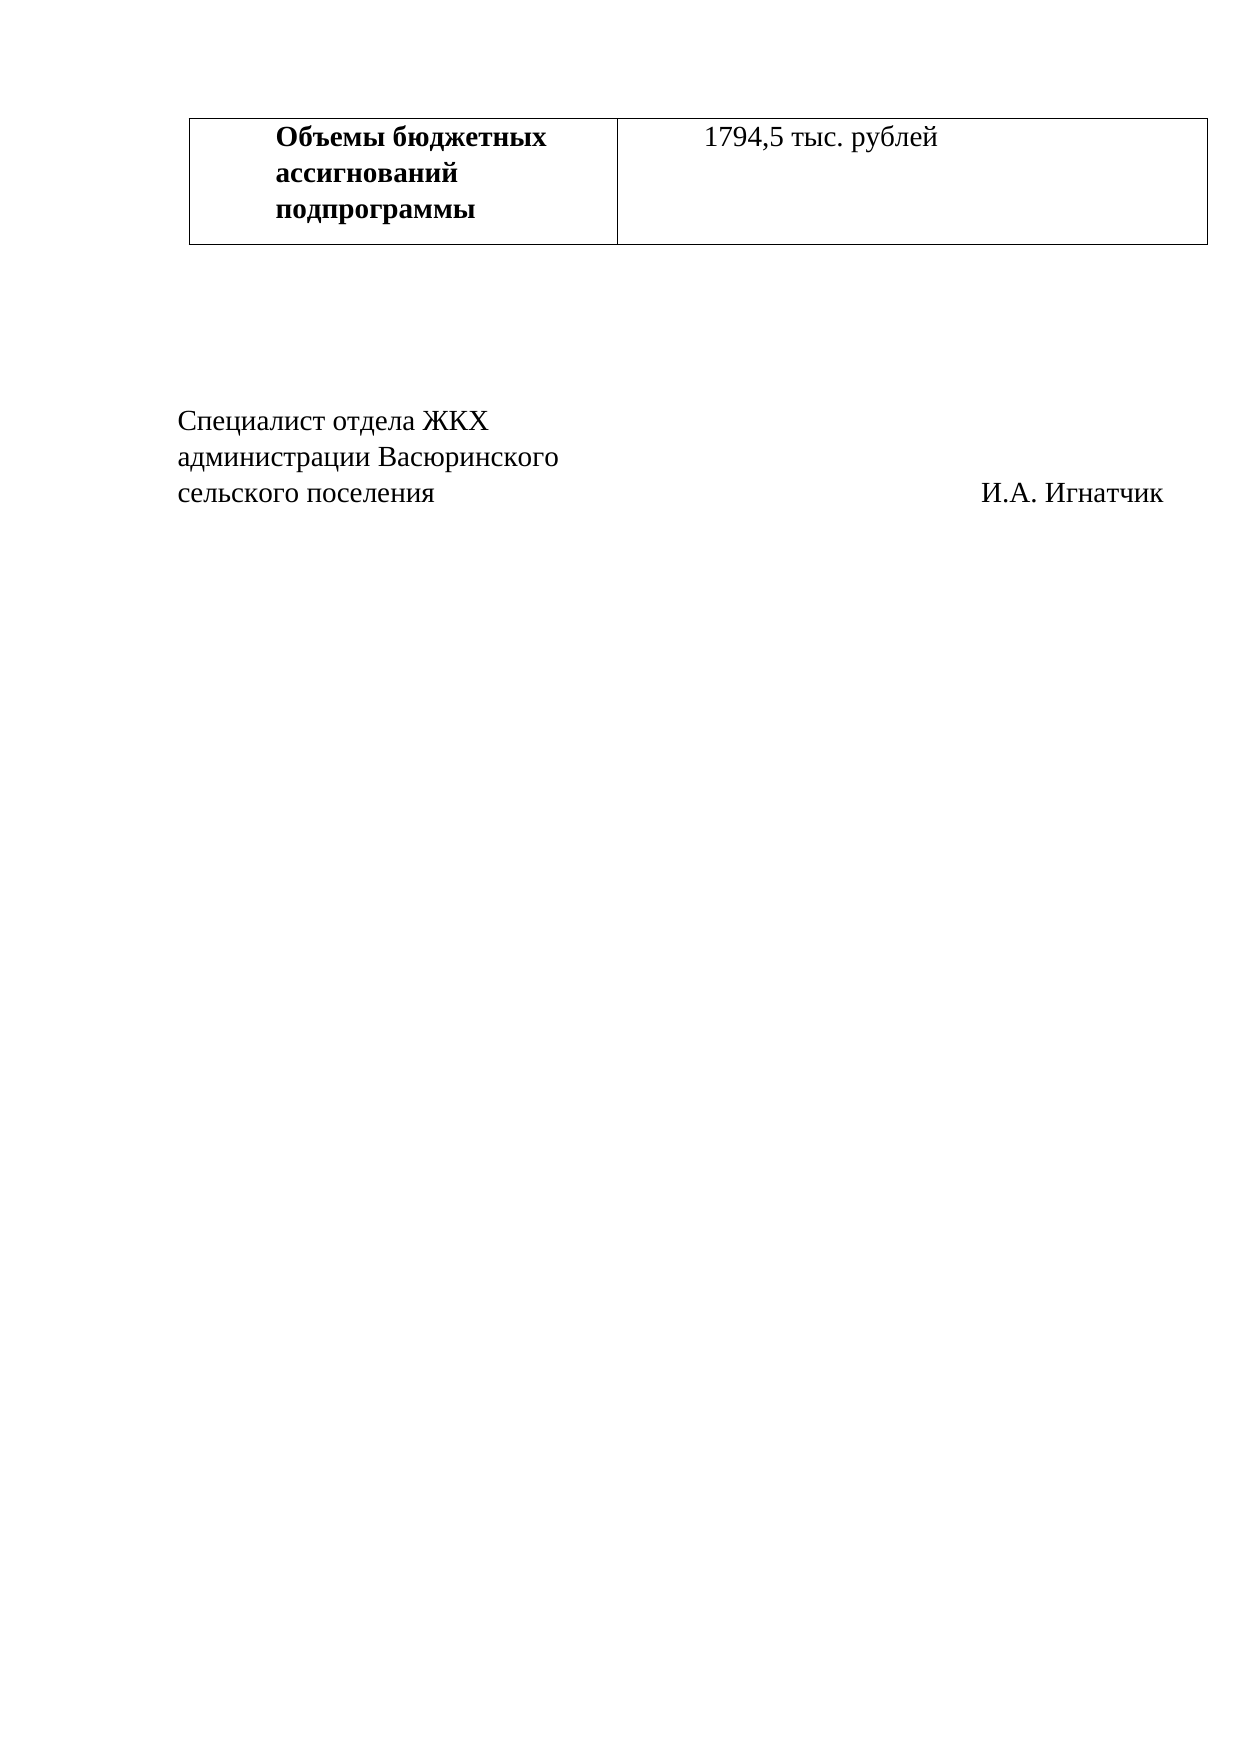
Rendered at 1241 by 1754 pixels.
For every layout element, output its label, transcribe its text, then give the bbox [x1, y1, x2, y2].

table_cell Объемы бюджетных ассигнований подпрограммы [190, 119, 617, 244]
table_cell 1794,5 тыс. рублей [618, 119, 1207, 244]
text Специалист отдела ЖКХ [177, 403, 1167, 437]
text администрации Васюринского [177, 439, 1167, 473]
text сельского поселения И.А. Игнатчик [177, 476, 1167, 509]
